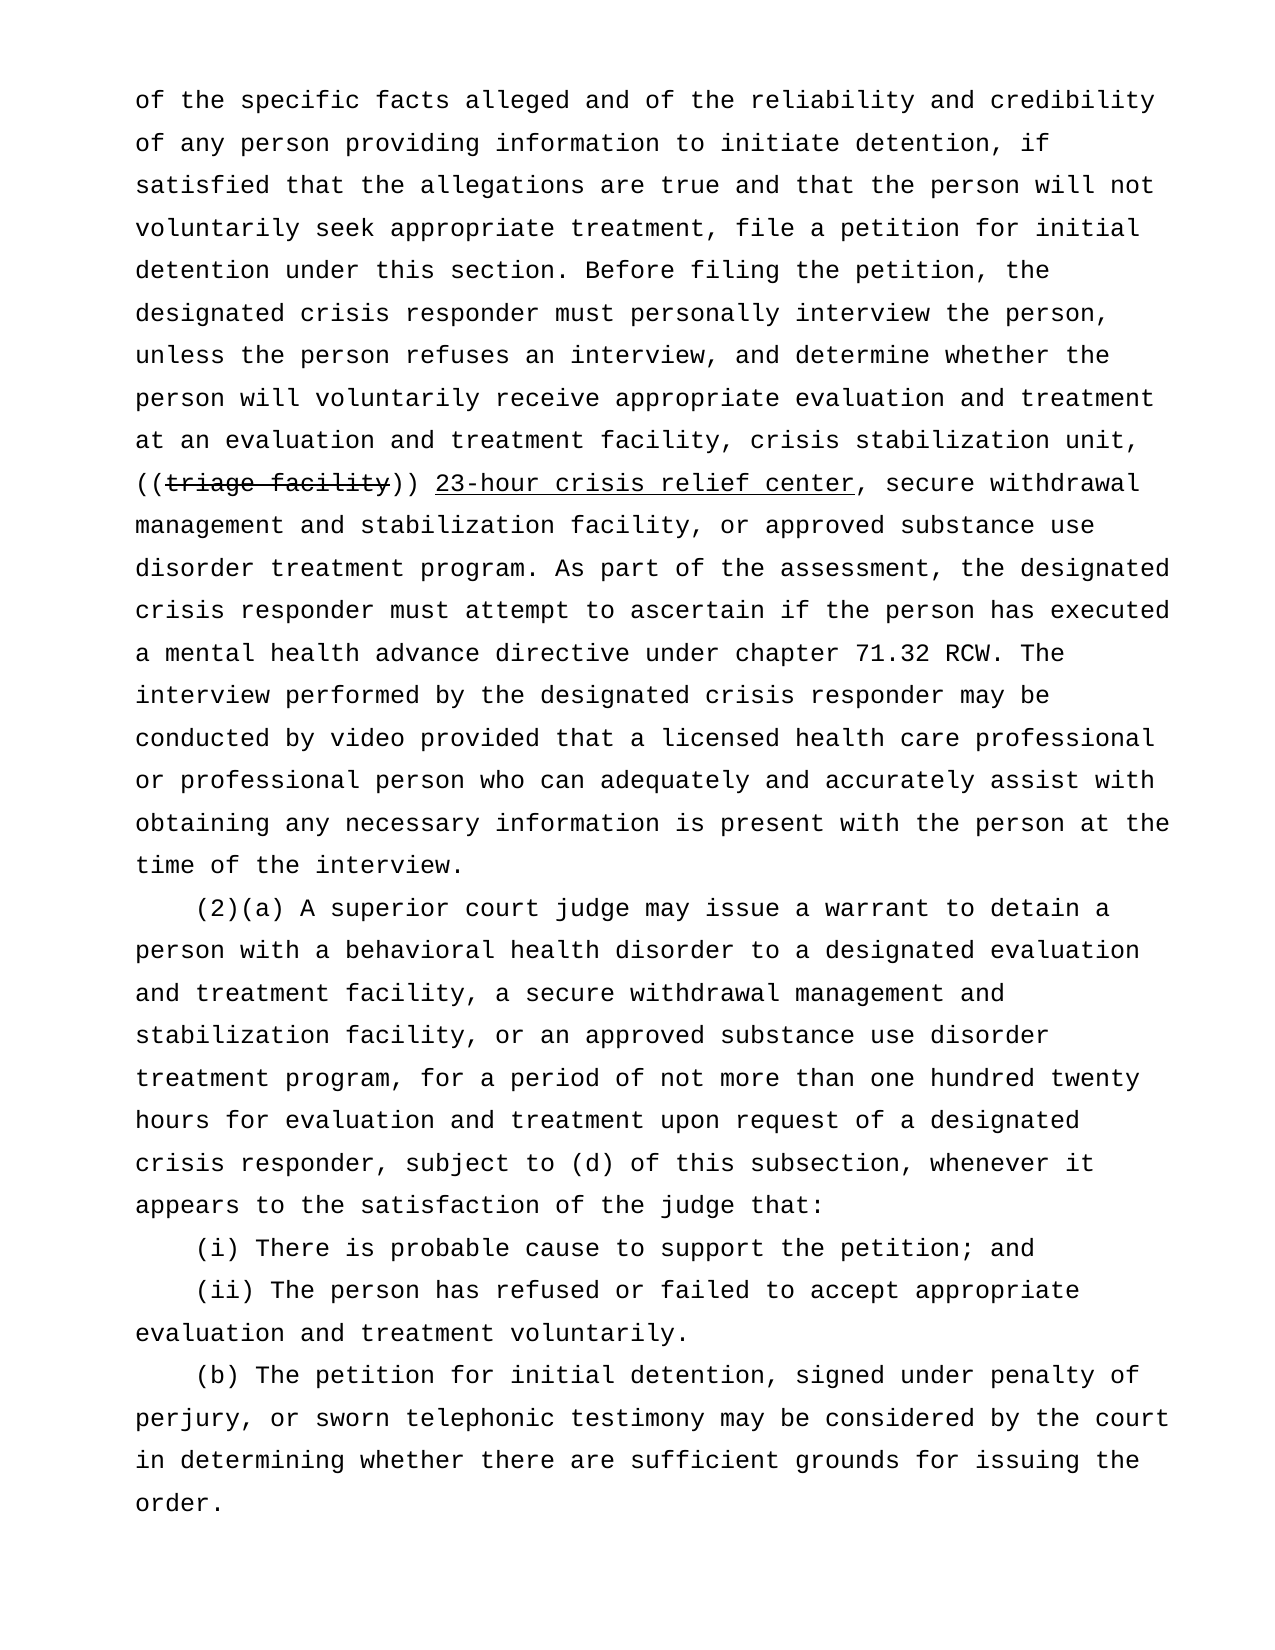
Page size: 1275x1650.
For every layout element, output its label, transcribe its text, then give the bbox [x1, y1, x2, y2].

text (i) There is probable cause to support the petition; and [135, 1222, 1170, 1265]
text (2)(a) A superior court judge may issue a warrant to detain a person with a behavioral health disorder to a designated evaluation and treatment facility, a secure withdrawal management and stabilization facility, or an approved substance use disorder treatment program, for a period of not more than one hundred twenty hours for evaluation and treatment upon request of a designated crisis responder, subject to (d) of this subsection, whenever it appears to the satisfaction of the judge that: [135, 882, 1170, 1222]
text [135, 75, 1170, 882]
text (ii) The person has refused or failed to accept appropriate evaluation and treatment voluntarily. [135, 1265, 1170, 1350]
text (b) The petition for initial detention, signed under penalty of perjury, or sworn telephonic testimony may be considered by the court in determining whether there are sufficient grounds for issuing the order. [135, 1350, 1170, 1520]
